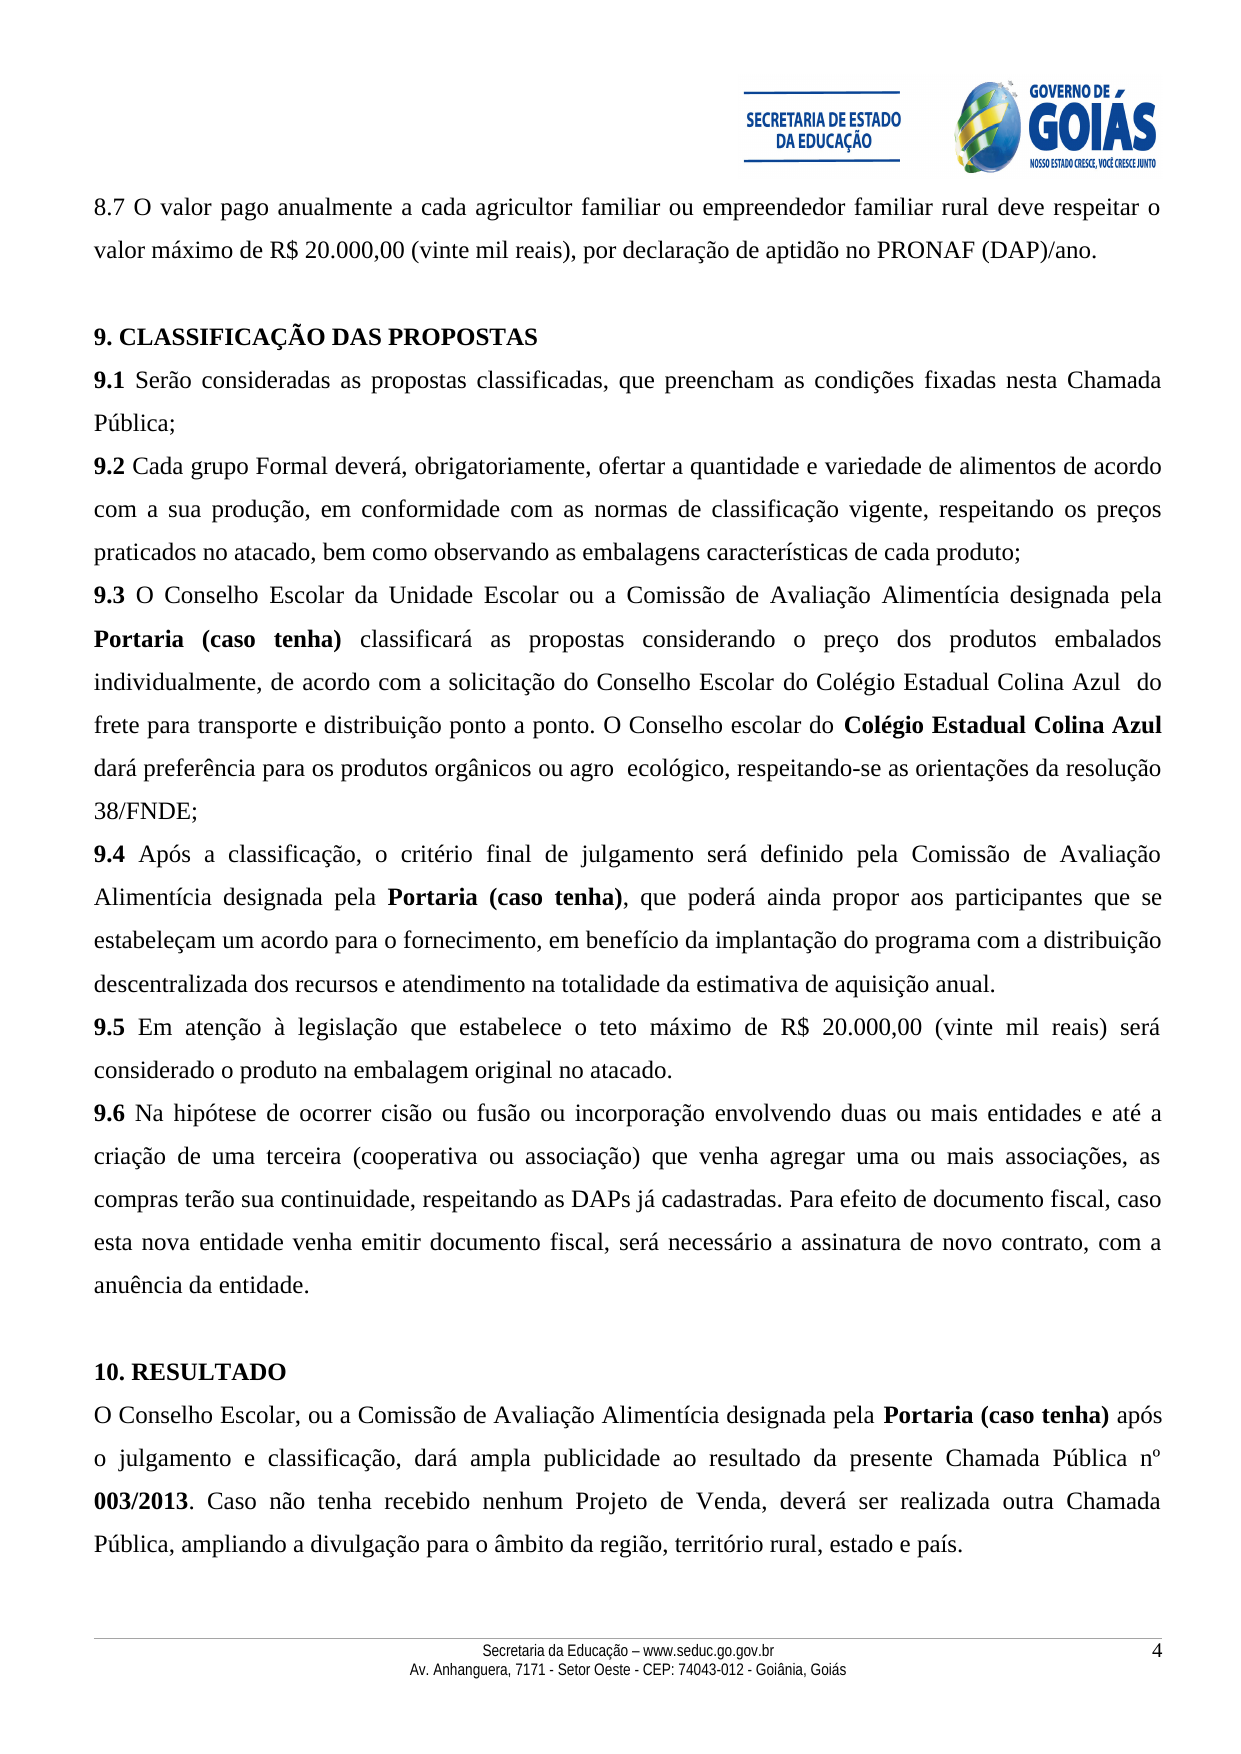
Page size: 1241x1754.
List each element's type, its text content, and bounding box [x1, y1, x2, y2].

text 9.6 Na hipótese de ocorrer cisão ou fusão ou incorporação envolvendo duas ou mais entidades e até a criação de uma terceira (cooperativa ou associação) que venha agregar uma ou mais associações, as compras terão sua continuidade, respeitando as DAPs já cadastradas. Para efeito de documento fiscal, caso esta nova entidade venha emitir documento fiscal, será necessário a assinatura de novo contrato, com a anuência da entidade. [94, 1098, 1162, 1299]
text 9.5 Em atenção à legislação que estabelece o teto máximo de R$ 20.000,00 (vinte mil reais) será considerado o produto na embalagem original no atacado. [94, 1012, 1162, 1084]
text 10. RESULTADO [94, 1357, 1162, 1386]
text 9. CLASSIFICAÇÃO DAS PROPOSTAS [94, 322, 1162, 351]
text 9.3 O Conselho Escolar da Unidade Escolar ou a Comissão de Avaliação Alimentícia designada pela Portaria (caso tenha) classificará as propostas considerando o preço dos produtos embalados individualmente, de acordo com a solicitação do Conselho Escolar do Colégio Estadual Colina Azul do frete para transporte e distribuição ponto a ponto. O Conselho escolar do Colégio Estadual Colina Azul dará preferência para os produtos orgânicos ou agro ecológico, respeitando-se as orientações da resolução 38/FNDE; [94, 581, 1162, 825]
picture [738, 74, 1163, 179]
text 9.4 Após a classificação, o critério final de julgamento será definido pela Comissão de Avaliação Alimentícia designada pela Portaria (caso tenha), que poderá ainda propor aos participantes que se estabeleçam um acordo para o fornecimento, em benefício da implantação do programa com a distribuição descentralizada dos recursos e atendimento na totalidade da estimativa de aquisição anual. [94, 839, 1162, 997]
text 9.1 Serão consideradas as propostas classificadas, que preencham as condições fixadas nesta Chamada Pública; [94, 365, 1162, 437]
text O Conselho Escolar, ou a Comissão de Avaliação Alimentícia designada pela Portaria (caso tenha) após o julgamento e classificação, dará ampla publicidade ao resultado da presente Chamada Pública nº 003/2013. Caso não tenha recebido nenhum Projeto de Venda, deverá ser realizada outra Chamada Pública, ampliando a divulgação para o âmbito da região, território rural, estado e país. [94, 1400, 1162, 1558]
text 8.7 O valor pago anualmente a cada agricultor familiar ou empreendedor familiar rural deve respeitar o valor máximo de R$ 20.000,00 (vinte mil reais), por declaração de aptidão no PRONAF (DAP)/ano. [94, 192, 1162, 264]
text 9.2 Cada grupo Formal deverá, obrigatoriamente, ofertar a quantidade e variedade de alimentos de acordo com a sua produção, em conformidade com as normas de classificação vigente, respeitando os preços praticados no atacado, bem como observando as embalagens características de cada produto; [94, 451, 1162, 566]
